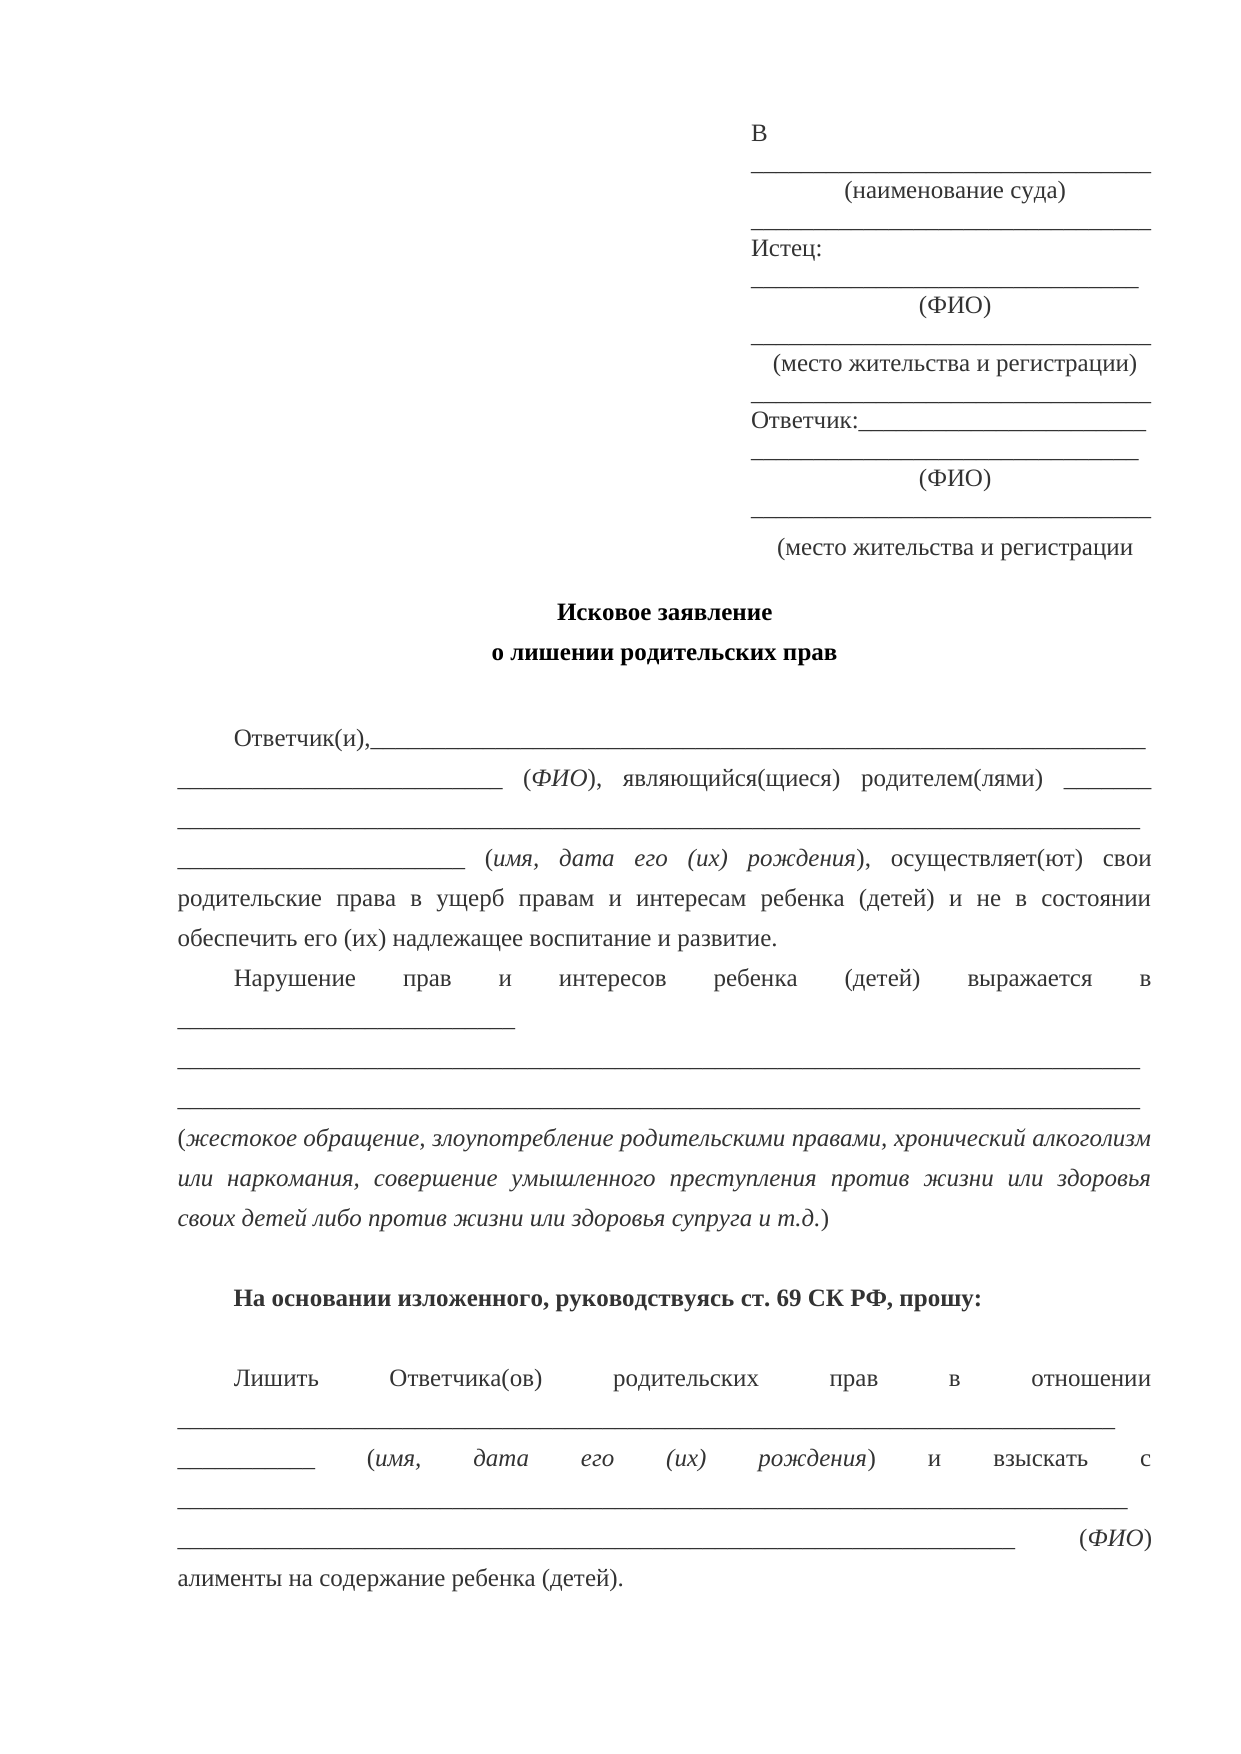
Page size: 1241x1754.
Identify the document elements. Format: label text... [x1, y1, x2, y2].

text (место жительства и регистрации) [758, 348, 1152, 377]
text (ФИО) [758, 463, 1152, 492]
text (ФИО) [758, 291, 1152, 319]
text На основании изложенного, руководствуясь ст. 69 СК РФ, прошу: [177, 1272, 1152, 1312]
text ________________________________ [751, 377, 1152, 406]
text Лишить Ответчика(ов) родительских прав в отношении ___________________________________________________________________________ ___________ (имя, дата его (их) рождения) и взыскать с ____________________________________________________________________________ ___________________________________________________________________ (ФИО) алименты на содержание ребенка (детей). [177, 1352, 1152, 1592]
text Ответчик(и),______________________________________________________________ __________________________ (ФИО), являющийся(щиеся) родителем(лями) _______ _____________________________________________________________________________ _______________________ (имя, дата его (их) рождения), осуществляет(ют) свои родительские права в ущерб правам и интересам ребенка (детей) и не в состоянии обеспечить его (их) надлежащее воспитание и развитие. [177, 712, 1152, 952]
text (наименование суда) [758, 176, 1152, 204]
text В ________________________________ [751, 118, 1152, 176]
text Истец: _______________________________ [751, 233, 1152, 291]
text Ответчик:_______________________ [751, 406, 1152, 434]
text ________________________________ [751, 204, 1152, 233]
text Исковое заявление о лишении родительских прав [177, 586, 1152, 666]
text (место жительства и регистрации [758, 521, 1152, 561]
text ________________________________ [751, 492, 1152, 521]
text Нарушение прав и интересов ребенка (детей) выражается в ___________________________ _____________________________________________________________________________ _____________________________________________________________________________(жестокое обращение, злоупотребление родительскими правами, хронический алкоголизм или наркомания, совершение умышленного преступления против жизни или здоровья своих детей либо против жизни или здоровья супруга и т.д.) [177, 952, 1152, 1232]
text _______________________________ [751, 434, 1152, 463]
text ________________________________ [751, 319, 1152, 348]
